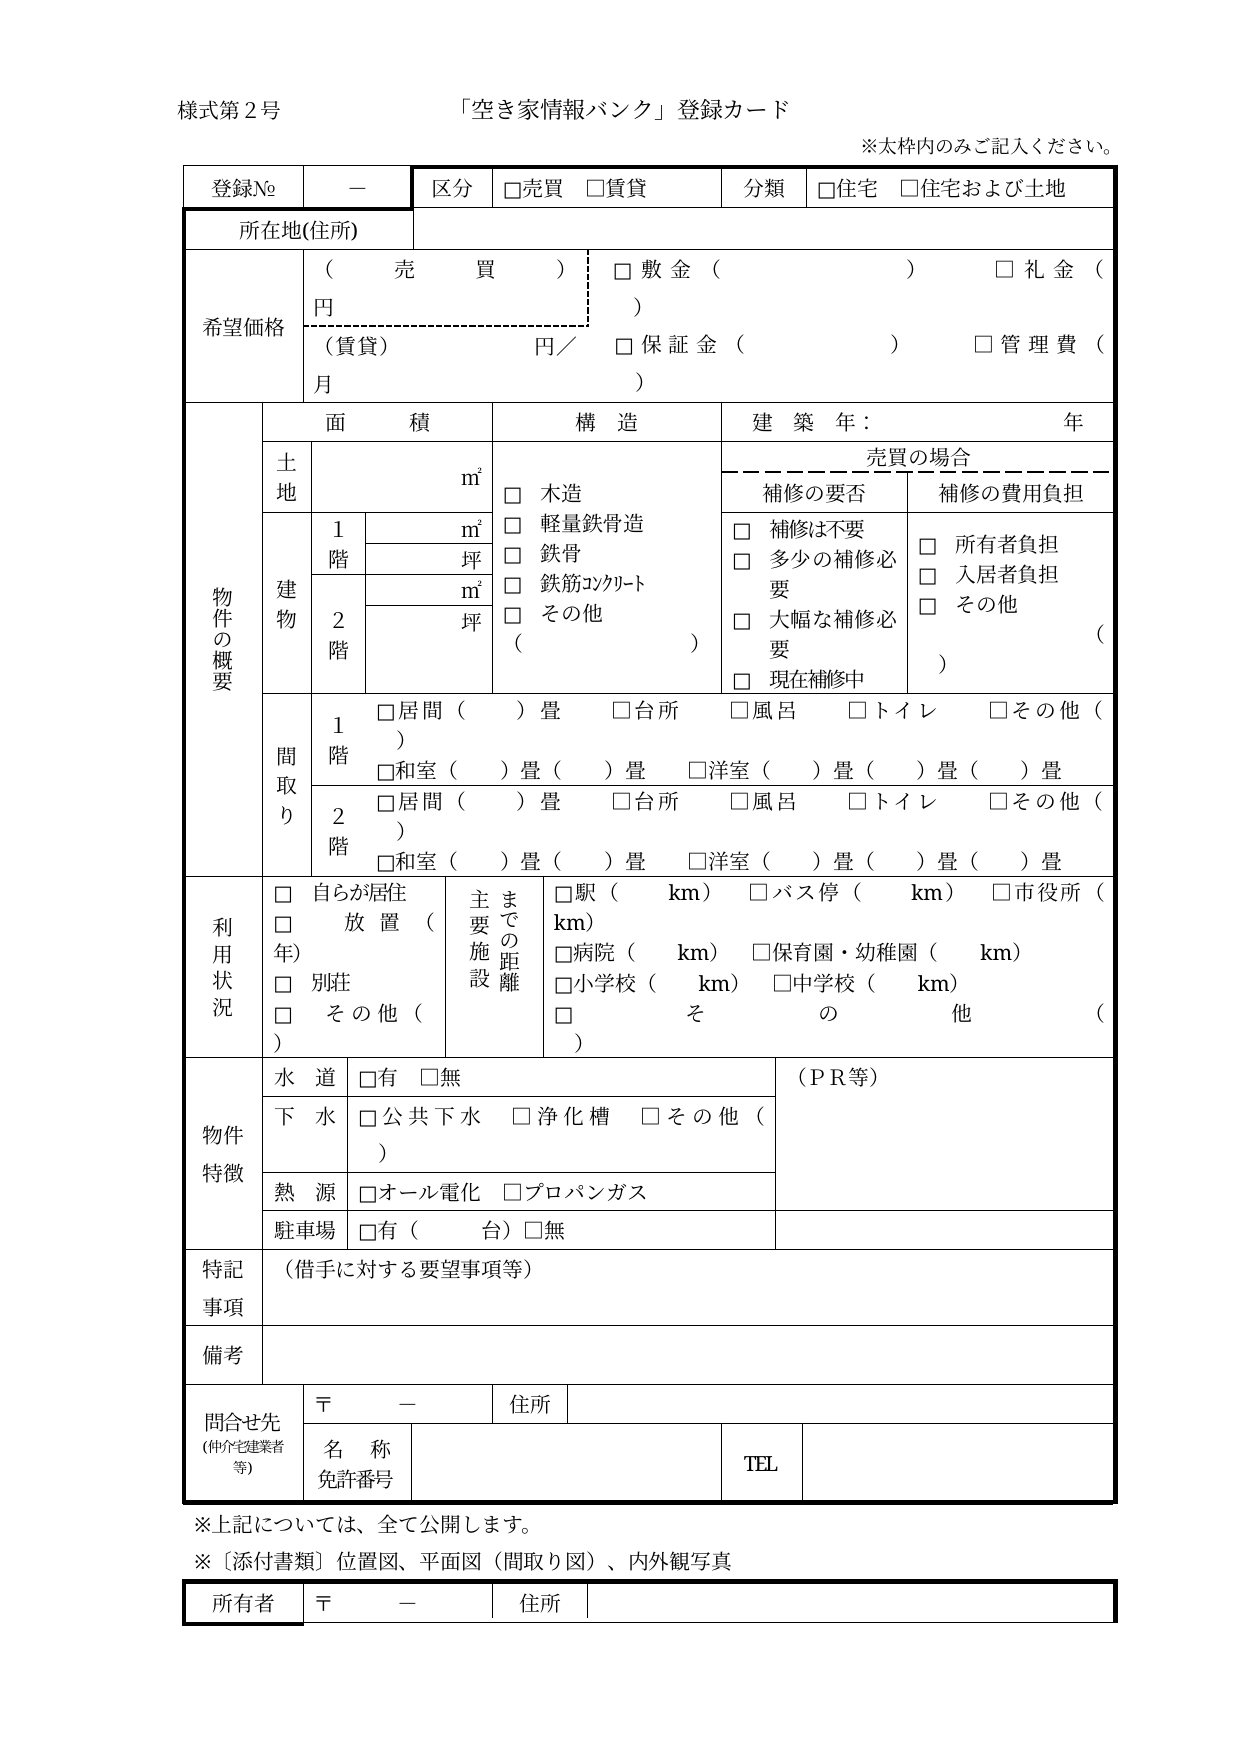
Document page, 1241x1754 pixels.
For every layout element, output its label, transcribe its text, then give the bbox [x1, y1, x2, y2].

table_cell TEL [722, 1424, 802, 1500]
table_cell 利 用 状 況 [186, 877, 262, 1057]
table_cell （ＰＲ等） [776, 1058, 1113, 1210]
table_cell （賃貸） 円／月 [304, 325, 588, 402]
table_cell 問合せ先 (仲介宅建業者等) [186, 1385, 303, 1500]
table_cell 住所 [492, 1584, 588, 1622]
table_cell 物件の概要 [186, 403, 262, 876]
table_cell 所在地(住所) [186, 211, 413, 249]
table_cell 水 道 [263, 1058, 347, 1096]
table_cell 住所 [493, 1385, 567, 1423]
table_cell ２階 [312, 575, 365, 693]
table_cell １階 [312, 694, 366, 784]
table_cell [412, 1424, 721, 1500]
text 様式第２号 「空き家情報バンク」登録カード [177, 89, 1122, 127]
table_cell □公共下水 □浄化槽 □その他（ ） [348, 1097, 775, 1172]
table_cell □有（ 台）□無 [348, 1211, 775, 1249]
table_header 分類 [722, 169, 806, 207]
table_cell 坪 [366, 544, 492, 574]
table_cell □有 □無 [348, 1058, 775, 1096]
table_cell □ 自らが居住 □ 放置（ 年） □ 別荘 □ その他（ ） [263, 877, 445, 1057]
table_cell 特記 事項 [186, 1250, 262, 1325]
table_cell [588, 1584, 1113, 1622]
table_header 登録№ [184, 166, 303, 207]
table_cell □オール電化 □プロパンガス [348, 1173, 775, 1210]
table_cell １階 [312, 513, 365, 574]
table_header － [304, 166, 410, 207]
table_cell [414, 208, 1113, 249]
table_cell □居間（ ）畳 □台所 □風呂 □トイレ □その他（ ） □和室（ ）畳（ ）畳 □洋室（ ）畳（ ）畳（ ）畳 [366, 786, 1113, 876]
table_cell 下 水 [263, 1097, 347, 1172]
table_cell 所有者 [186, 1584, 303, 1622]
table_cell 熱 源 [263, 1173, 347, 1210]
table_cell 希望価格 [186, 250, 303, 402]
table_cell 土 地 [263, 442, 311, 512]
table_cell （借手に対する要望事項等） [263, 1250, 1113, 1325]
table_cell 備考 [186, 1326, 262, 1384]
table_cell □居間（ ）畳 □台所 □風呂 □トイレ □その他（ ） □和室（ ）畳（ ）畳 □洋室（ ）畳（ ）畳（ ）畳 [366, 694, 1113, 784]
table_cell [568, 1385, 1113, 1423]
table_cell 間取り [263, 694, 311, 876]
table_cell までの距離 主 要 施 設 [446, 877, 543, 1057]
table_cell □敷金（ ） □礼金（ ） □保証金（ ） □管理費（ ） [588, 250, 1113, 402]
table_cell 売買の場合 [722, 442, 1113, 471]
table_cell 木造 軽量鉄骨造 鉄骨 鉄筋ｺﾝｸﾘｰﾄ その他 （ ） [493, 442, 721, 693]
table_cell 所有者負担 入居者負担 その他 （ ） [908, 513, 1113, 693]
table_header □売買 □賃貸 [493, 169, 721, 207]
table_cell ２階 [312, 786, 366, 876]
table_cell （売買） 円 [304, 250, 588, 325]
table_cell 物件特徴 [186, 1058, 262, 1249]
table_cell 補修の費用負担 [908, 471, 1113, 512]
table_cell 〒 － [304, 1584, 492, 1622]
table_cell ※上記については、全て公開します。 ※〔添付書類〕位置図、平面図（間取り図）、内外観写真 [184, 1504, 1115, 1579]
table_cell 構 造 [493, 403, 721, 441]
table_cell ㎡ [312, 442, 492, 512]
text ※太枠内のみご記入ください。 [177, 127, 1122, 164]
table_cell 駐車場 [263, 1211, 347, 1249]
table_cell [776, 1211, 1113, 1249]
table_cell 補修の要否 [722, 471, 907, 512]
table_header 区分 [414, 169, 492, 207]
table_cell 坪 [366, 606, 492, 693]
table_cell 面 積 [263, 403, 492, 441]
table_cell [263, 1326, 1113, 1384]
table_cell □駅（ km） □バス停（ km） □市役所（ km） □病院（ km） □保育園・幼稚園（ km） □小学校（ km） □中学校（ km） □その他（ ） [544, 877, 1113, 1057]
table_cell 補修は不要 多少の補修必要 大幅な補修必要 現在補修中 [722, 513, 907, 693]
table_cell 建 築 年： [722, 403, 907, 441]
table_cell 年 [907, 403, 1113, 441]
table_cell ㎡ [366, 575, 492, 605]
table_cell [803, 1424, 1113, 1500]
table_header □住宅 □住宅および土地 [807, 169, 1113, 207]
table_cell 〒 － [304, 1385, 492, 1423]
table_cell ㎡ [366, 513, 492, 543]
table_cell 名 称 免許番号 [304, 1424, 411, 1500]
table_cell 建 物 [263, 513, 311, 693]
